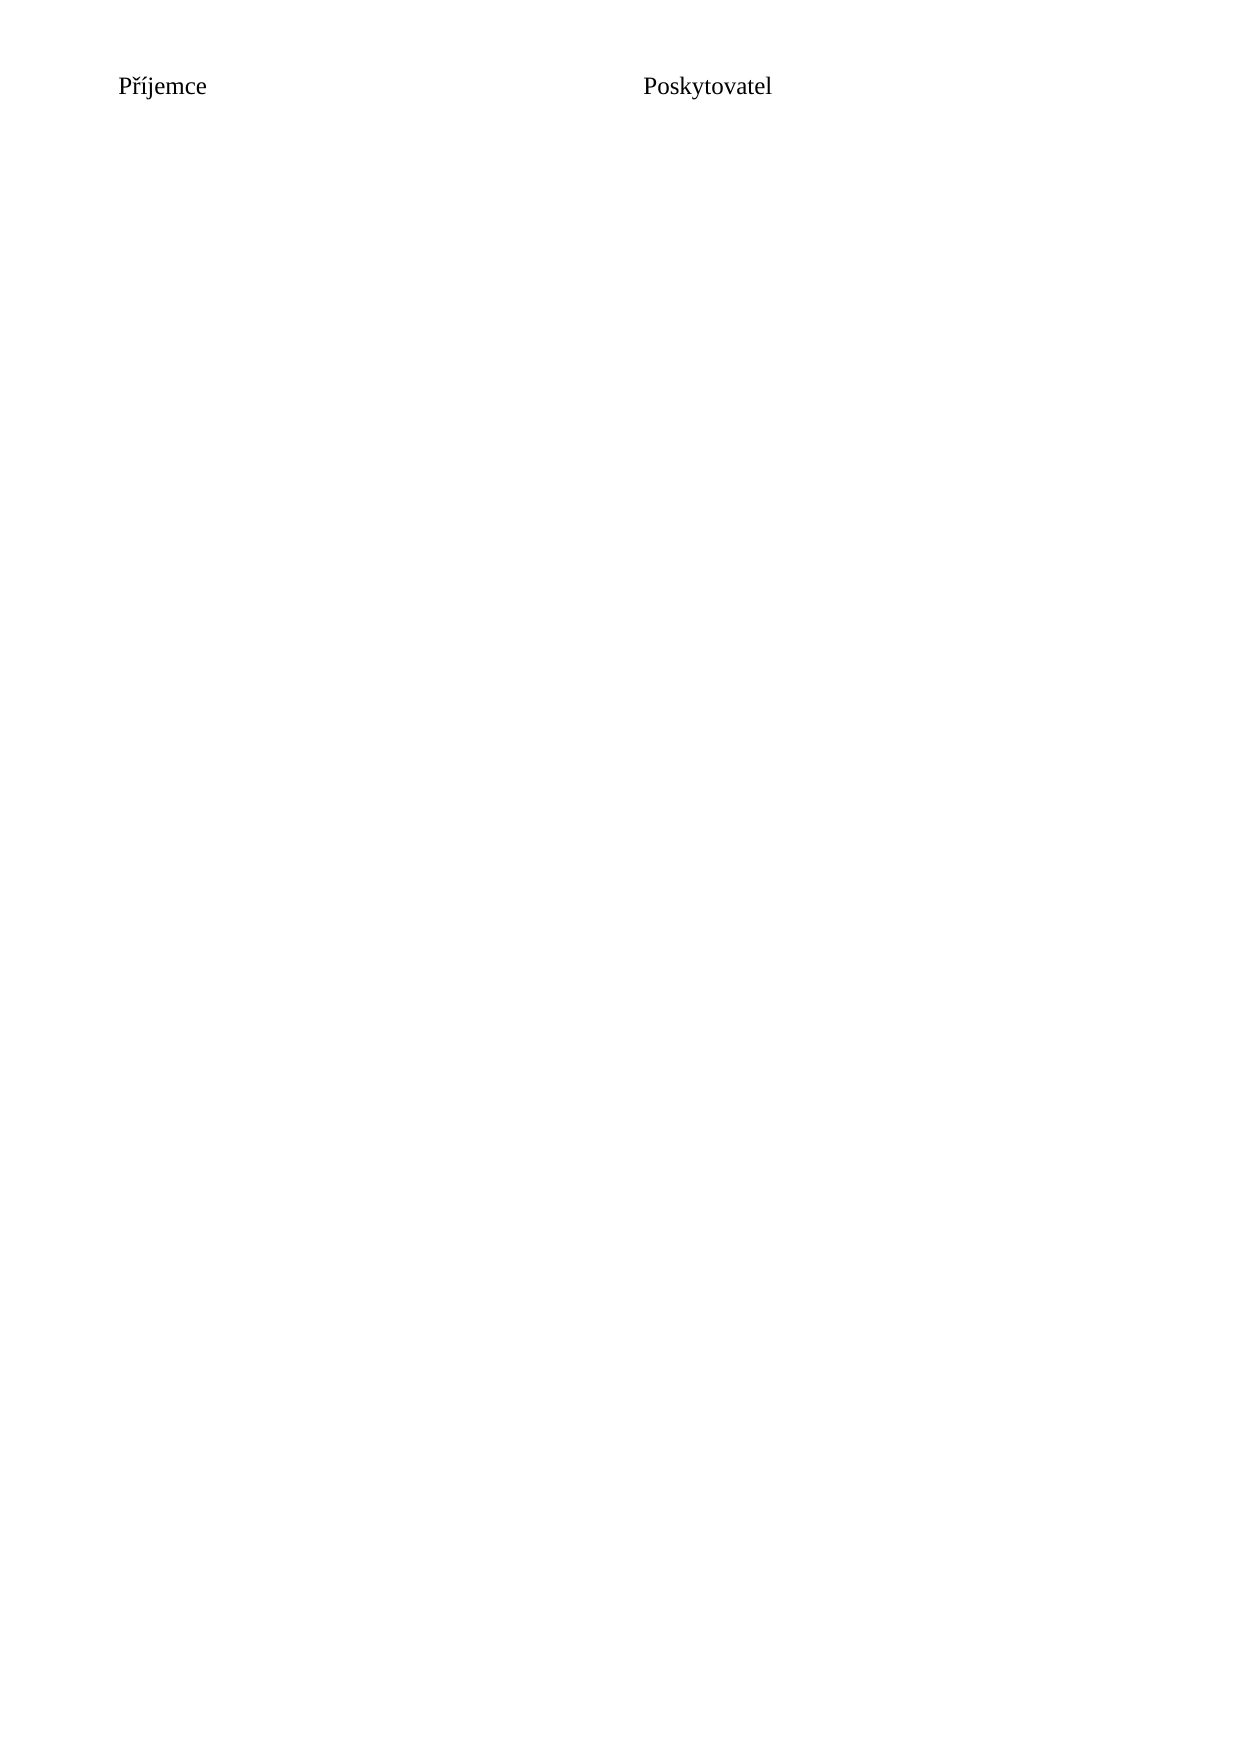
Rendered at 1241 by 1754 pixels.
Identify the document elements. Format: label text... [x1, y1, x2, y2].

text Příjemce Poskytovatel [118, 71, 1122, 99]
